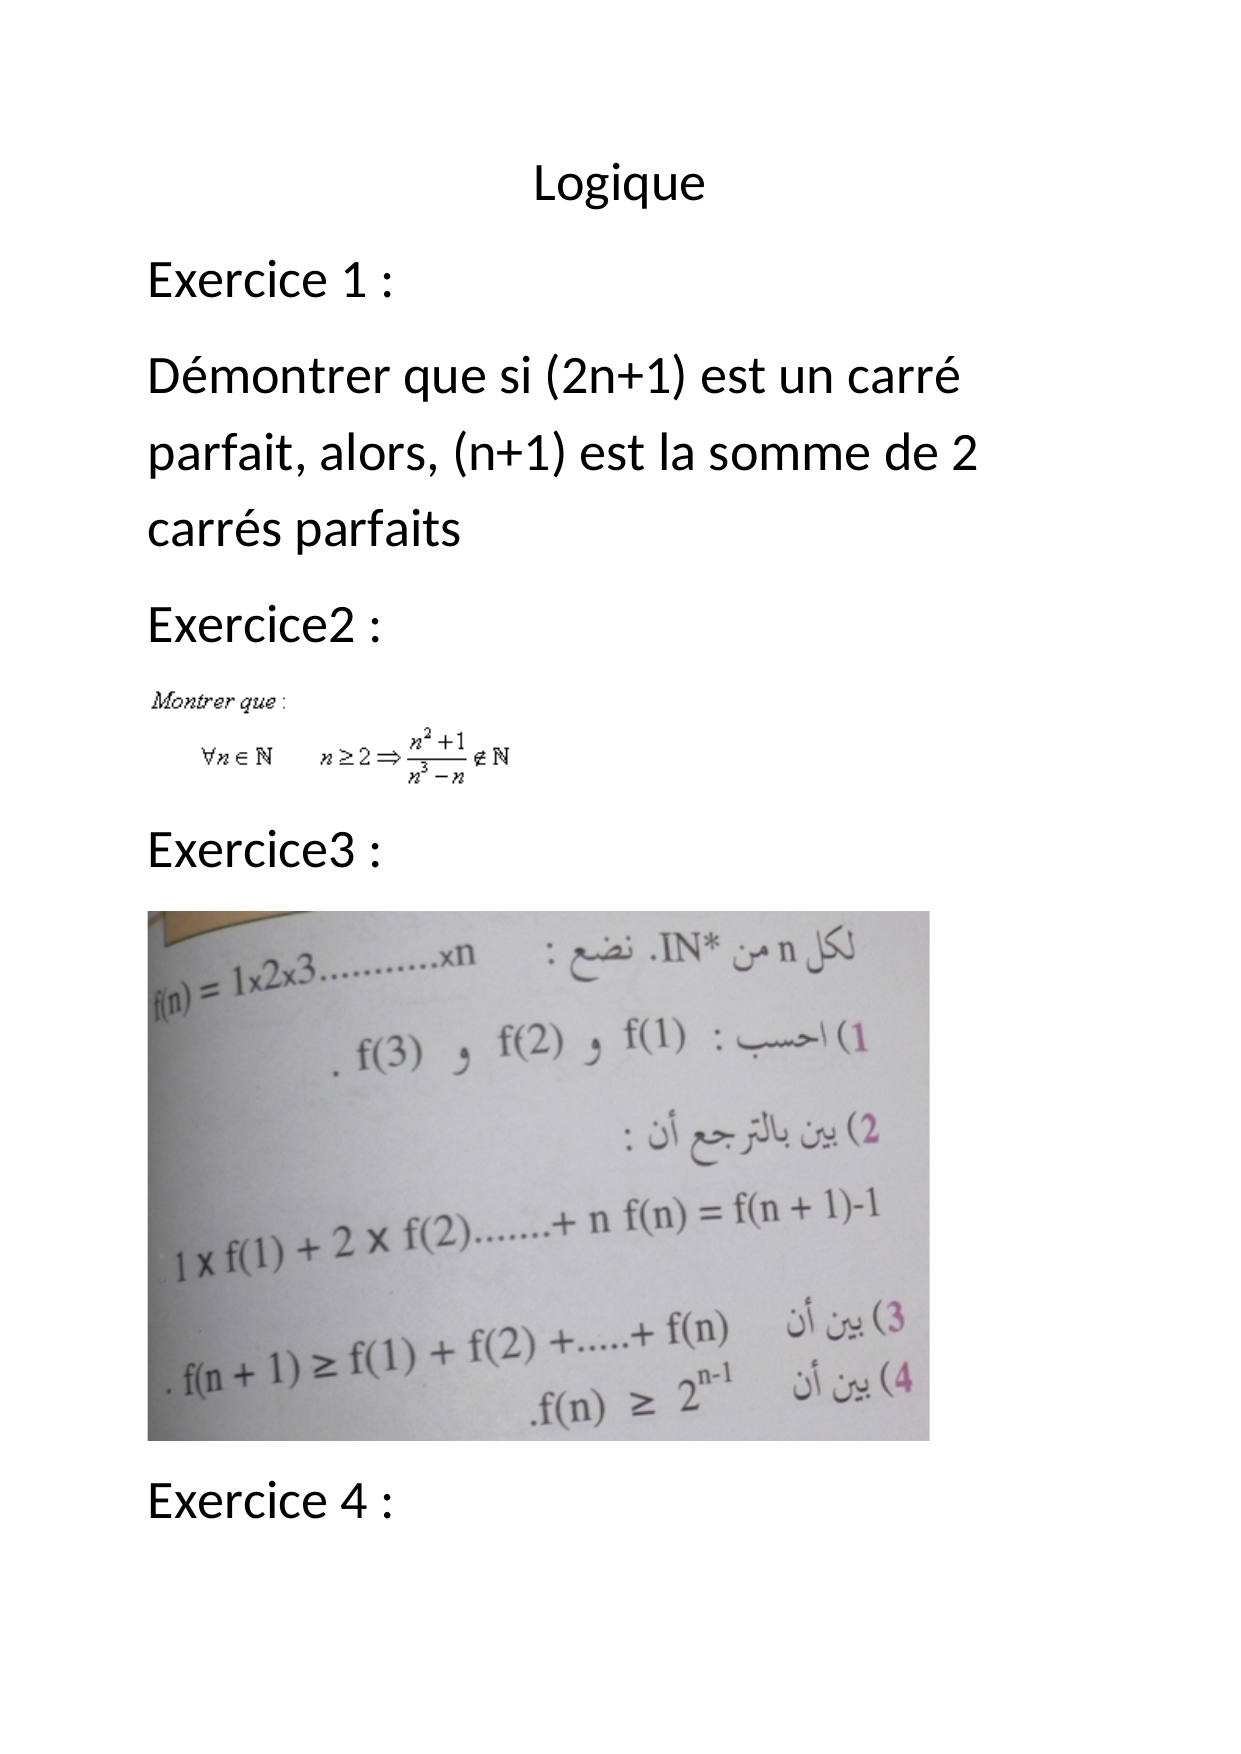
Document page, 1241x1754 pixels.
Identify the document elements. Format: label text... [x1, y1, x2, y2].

text Logique [148, 148, 1093, 214]
text Exercice2 : [148, 590, 1093, 656]
picture [147, 911, 930, 1441]
text Exercice3 : [148, 815, 1093, 881]
text Exercice 1 : [148, 244, 1093, 311]
text Exercice 4 : [148, 1466, 1093, 1532]
picture [147, 687, 514, 790]
text Démontrer que si (2n+1) est un carré parfait, alors, (n+1) est la somme de 2 carrés parfaits [148, 341, 1093, 559]
